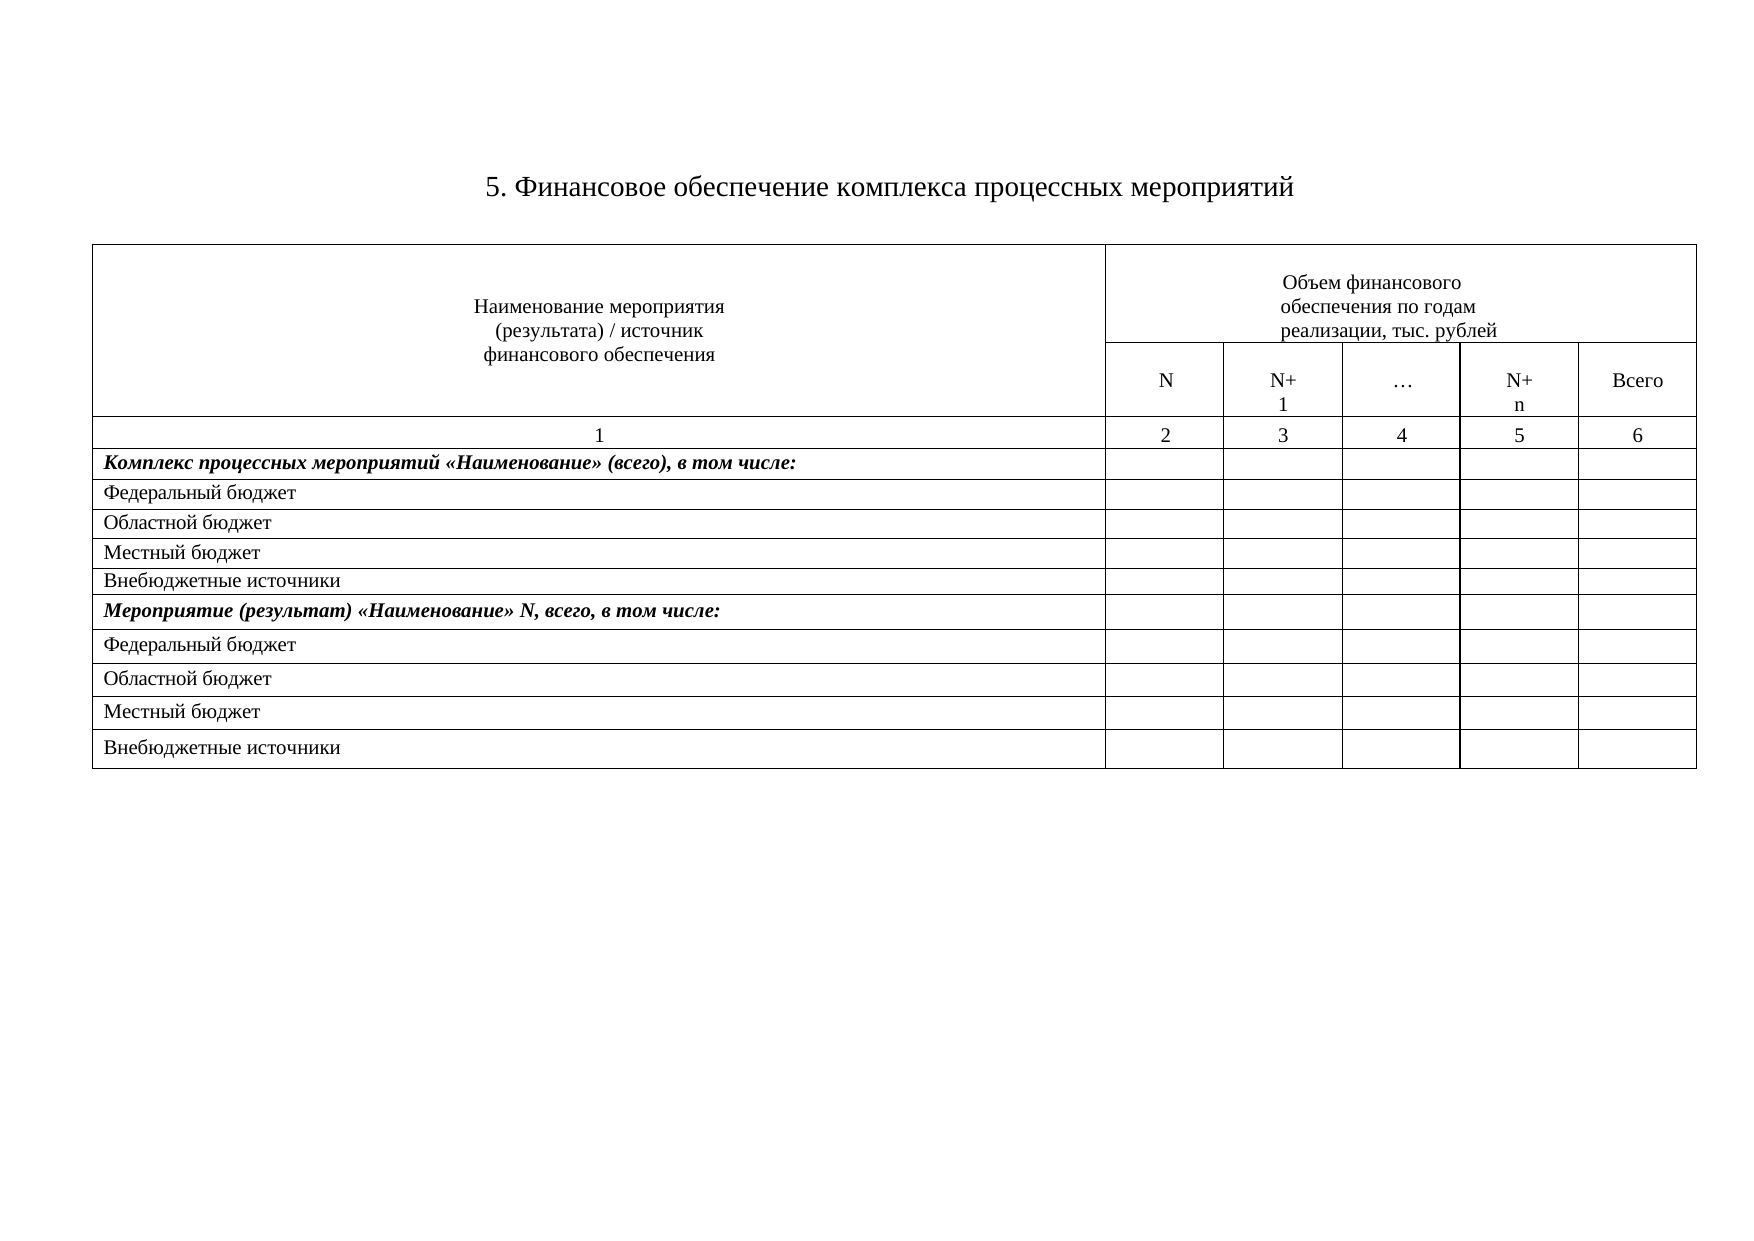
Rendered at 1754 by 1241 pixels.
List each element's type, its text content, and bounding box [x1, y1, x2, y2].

table_cell [1106, 730, 1223, 768]
table_cell 2 [1106, 417, 1223, 447]
table_cell [1106, 449, 1223, 479]
table_cell [1224, 569, 1342, 594]
table_cell N+n [1461, 343, 1578, 416]
table_cell … [1343, 343, 1459, 416]
table_cell [1224, 730, 1342, 768]
table_cell [1579, 510, 1696, 538]
table_cell [1579, 697, 1696, 729]
table_cell Федеральный бюджет [93, 480, 1105, 508]
table_cell [1461, 730, 1578, 768]
table_cell [1343, 480, 1459, 508]
table_cell [1461, 480, 1578, 508]
table_cell [1579, 449, 1696, 479]
table_cell Областной бюджет [93, 664, 1105, 696]
table_cell [1343, 539, 1459, 568]
table_cell [1224, 510, 1342, 538]
table_cell [1106, 630, 1223, 662]
table_cell Местный бюджет [93, 697, 1105, 729]
table_cell 4 [1343, 417, 1459, 447]
table_cell [1106, 664, 1223, 696]
table_cell [1579, 664, 1696, 696]
table_cell [1224, 595, 1342, 629]
table_cell [1461, 449, 1578, 479]
table_cell [1224, 539, 1342, 568]
table_cell Внебюджетные источники [93, 569, 1105, 594]
table_cell [1579, 595, 1696, 629]
table_cell [1461, 697, 1578, 729]
table_cell [1461, 569, 1578, 594]
table_cell Внебюджетные источники [93, 730, 1105, 768]
table_cell [1106, 569, 1223, 594]
table_cell [1343, 730, 1459, 768]
table_cell [1224, 630, 1342, 662]
table_cell [1461, 510, 1578, 538]
table_cell [1106, 480, 1223, 508]
table_cell [1106, 595, 1223, 629]
table_cell [1343, 595, 1459, 629]
table_cell [1224, 480, 1342, 508]
table_cell [1579, 569, 1696, 594]
table_cell 5 [1461, 417, 1578, 447]
table_cell [1343, 697, 1459, 729]
table_cell [1343, 569, 1459, 594]
table_cell 6 [1579, 417, 1696, 447]
table_cell Федеральный бюджет [93, 630, 1105, 662]
table_cell Комплекс процессных мероприятий «Наименование» (всего), в том числе: [93, 449, 1105, 479]
table_cell N [1106, 343, 1223, 416]
table_cell [1224, 697, 1342, 729]
table_cell [1343, 449, 1459, 479]
table_cell [1579, 539, 1696, 568]
table_cell 1 [93, 417, 1105, 447]
table_cell [1461, 539, 1578, 568]
table_cell [1579, 630, 1696, 662]
table_cell Всего [1579, 343, 1696, 416]
table_cell [1343, 630, 1459, 662]
table_header Наименование мероприятия (результата) / источник финансового обеспечения [93, 245, 1105, 416]
table_cell [1106, 510, 1223, 538]
table_cell [1461, 664, 1578, 696]
table_cell Мероприятие (результат) «Наименование» N, всего, в том числе: [93, 595, 1105, 629]
table_cell Местный бюджет [93, 539, 1105, 568]
table_cell [1461, 595, 1578, 629]
table_cell [1106, 697, 1223, 729]
table_cell Областной бюджет [93, 510, 1105, 538]
table_cell 3 [1224, 417, 1342, 447]
table_cell [1224, 449, 1342, 479]
table_cell [1579, 730, 1696, 768]
table_cell [1579, 480, 1696, 508]
table_cell N+1 [1224, 343, 1342, 416]
table_cell [1106, 539, 1223, 568]
text 5. Финансовое обеспечение комплекса процессных мероприятий [92, 169, 1687, 203]
table_cell [1461, 630, 1578, 662]
table_cell [1343, 510, 1459, 538]
table_header Объем финансового обеспечения по годам реализации, тыс. рублей [1106, 245, 1696, 342]
table_cell [1343, 664, 1459, 696]
table_cell [1224, 664, 1342, 696]
